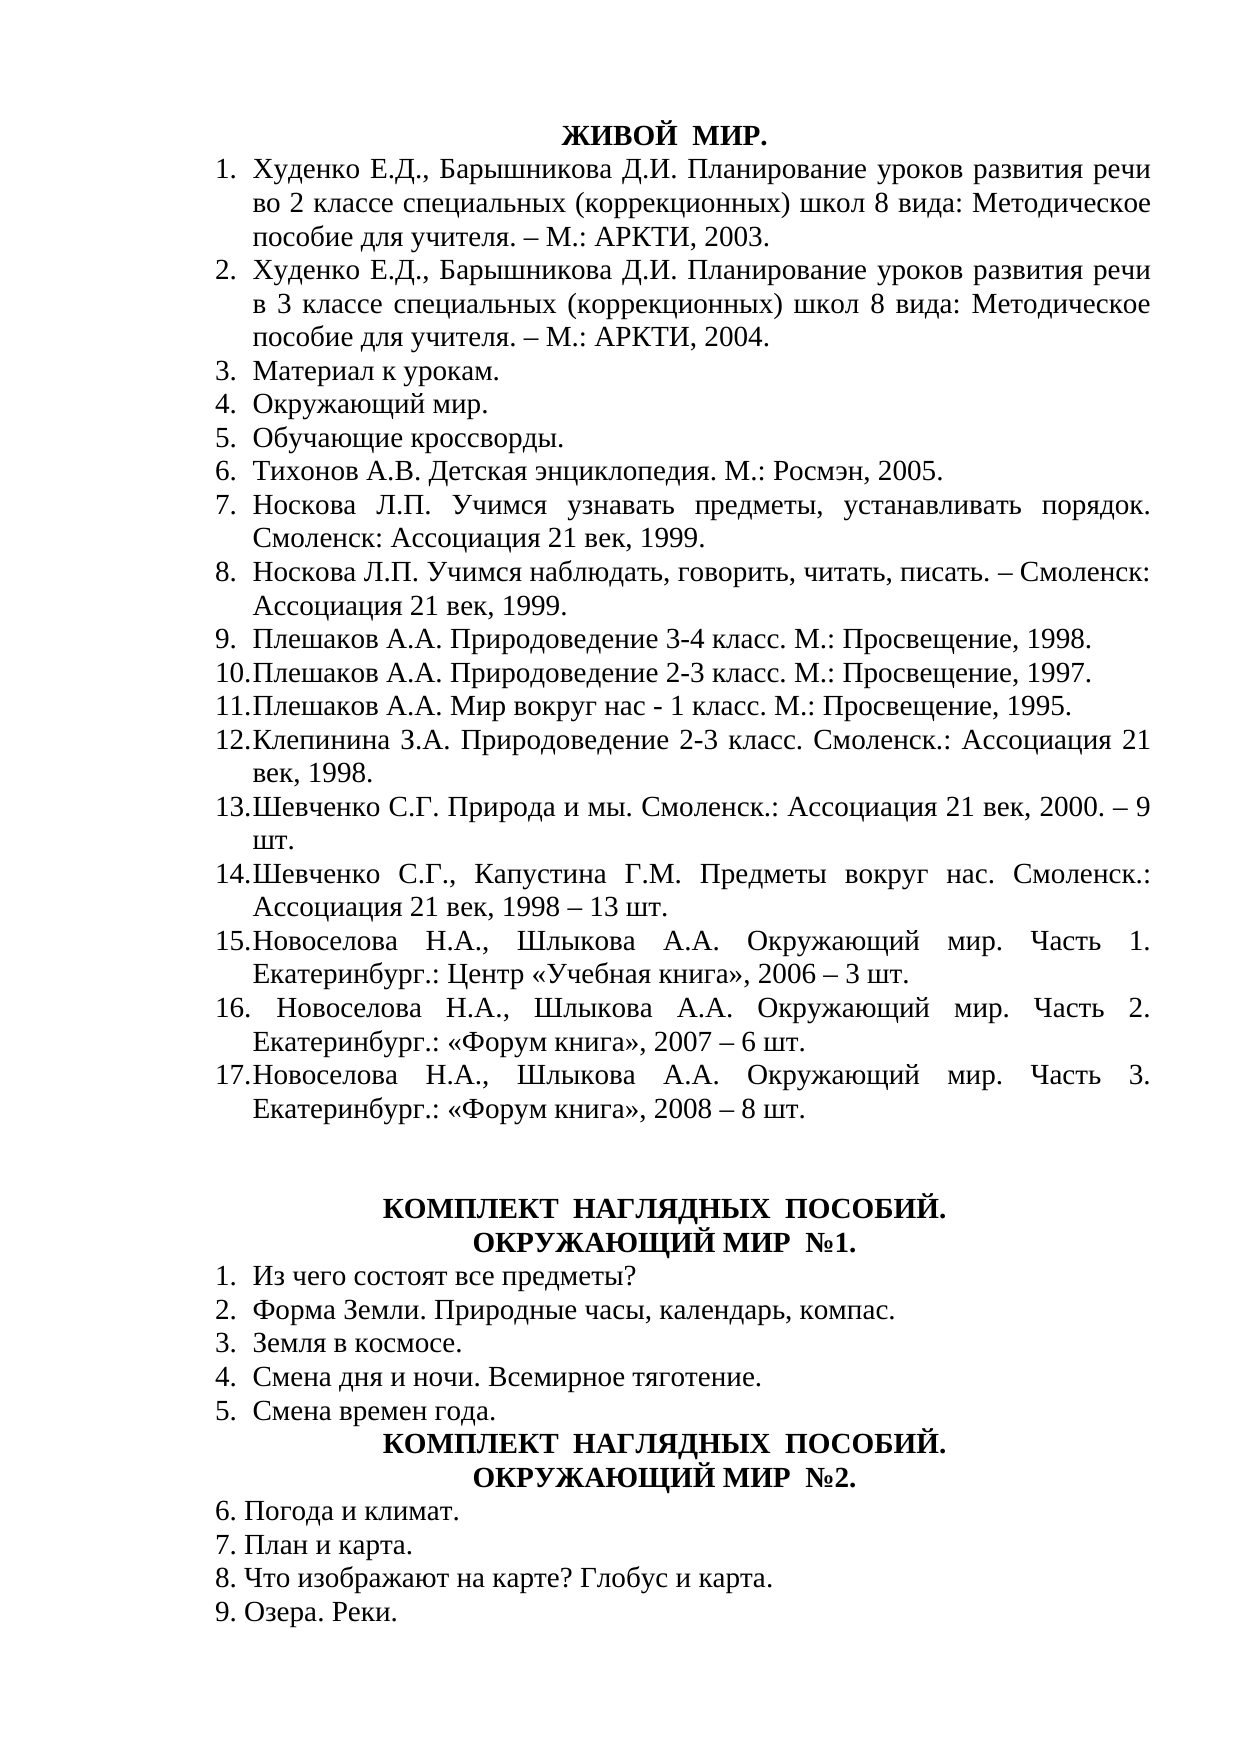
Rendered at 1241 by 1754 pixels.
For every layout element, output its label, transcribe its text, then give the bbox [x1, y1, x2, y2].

list Смена времен года. [215, 1393, 1152, 1426]
list Худенко Е.Д., Барышникова Д.И. Планирование уроков развития речи во 2 классе специальных (коррекционных) школ 8 вида: Методическое пособие для учителя. – М.: АРКТИ, 2003. [215, 152, 1152, 252]
list Тихонов А.В. Детская энциклопедия. М.: Росмэн, 2005. [215, 453, 1152, 487]
text 8. Что изображают на карте? Глобус и карта. [215, 1560, 1152, 1594]
text 6. Погода и климат. [215, 1493, 1152, 1527]
text 9. Озера. Реки. [215, 1594, 1152, 1627]
list Новоселова Н.А., Шлыкова А.А. Окружающий мир. Часть 2. Екатеринбург.: «Форум книга», 2007 – 6 шт. [215, 990, 1152, 1057]
text ОКРУЖАЮЩИЙ МИР №2. [177, 1460, 1152, 1493]
list Из чего состоят все предметы? [215, 1258, 1152, 1292]
text ОКРУЖАЮЩИЙ МИР №1. [177, 1225, 1152, 1258]
list Новоселова Н.А., Шлыкова А.А. Окружающий мир. Часть 3. Екатеринбург.: «Форум книга», 2008 – 8 шт. [215, 1057, 1152, 1124]
text ЖИВОЙ МИР. [177, 118, 1152, 152]
list Материал к урокам. [215, 353, 1152, 386]
list Земля в космосе. [215, 1326, 1152, 1359]
text КОМПЛЕКТ НАГЛЯДНЫХ ПОСОБИЙ. [177, 1191, 1152, 1225]
text КОМПЛЕКТ НАГЛЯДНЫХ ПОСОБИЙ. [177, 1426, 1152, 1460]
list Окружающий мир. [215, 386, 1152, 420]
list Шевченко С.Г., Капустина Г.М. Предметы вокруг нас. Смоленск.: Ассоциация 21 век, 1998 – 13 шт. [215, 856, 1152, 923]
list Форма Земли. Природные часы, календарь, компас. [215, 1292, 1152, 1326]
list Шевченко С.Г. Природа и мы. Смоленск.: Ассоциация 21 век, 2000. – 9 шт. [215, 789, 1152, 856]
list Носкова Л.П. Учимся наблюдать, говорить, читать, писать. – Смоленск: Ассоциация 21 век, 1999. [215, 554, 1152, 621]
list Новоселова Н.А., Шлыкова А.А. Окружающий мир. Часть 1. Екатеринбург.: Центр «Учебная книга», 2006 – 3 шт. [215, 923, 1152, 990]
list Смена дня и ночи. Всемирное тяготение. [215, 1359, 1152, 1393]
list Плешаков А.А. Природоведение 3-4 класс. М.: Просвещение, 1998. [215, 621, 1152, 655]
list Носкова Л.П. Учимся узнавать предметы, устанавливать порядок. Смоленск: Ассоциация 21 век, 1999. [215, 487, 1152, 554]
text 7. План и карта. [215, 1527, 1152, 1560]
list Плешаков А.А. Природоведение 2-3 класс. М.: Просвещение, 1997. [215, 655, 1152, 688]
list Худенко Е.Д., Барышникова Д.И. Планирование уроков развития речи в 3 классе специальных (коррекционных) школ 8 вида: Методическое пособие для учителя. – М.: АРКТИ, 2004. [215, 252, 1152, 353]
list Обучающие кроссворды. [215, 420, 1152, 453]
list Плешаков А.А. Мир вокруг нас - 1 класс. М.: Просвещение, 1995. [215, 688, 1152, 722]
list Клепинина З.А. Природоведение 2-3 класс. Смоленск.: Ассоциация 21 век, 1998. [215, 722, 1152, 789]
